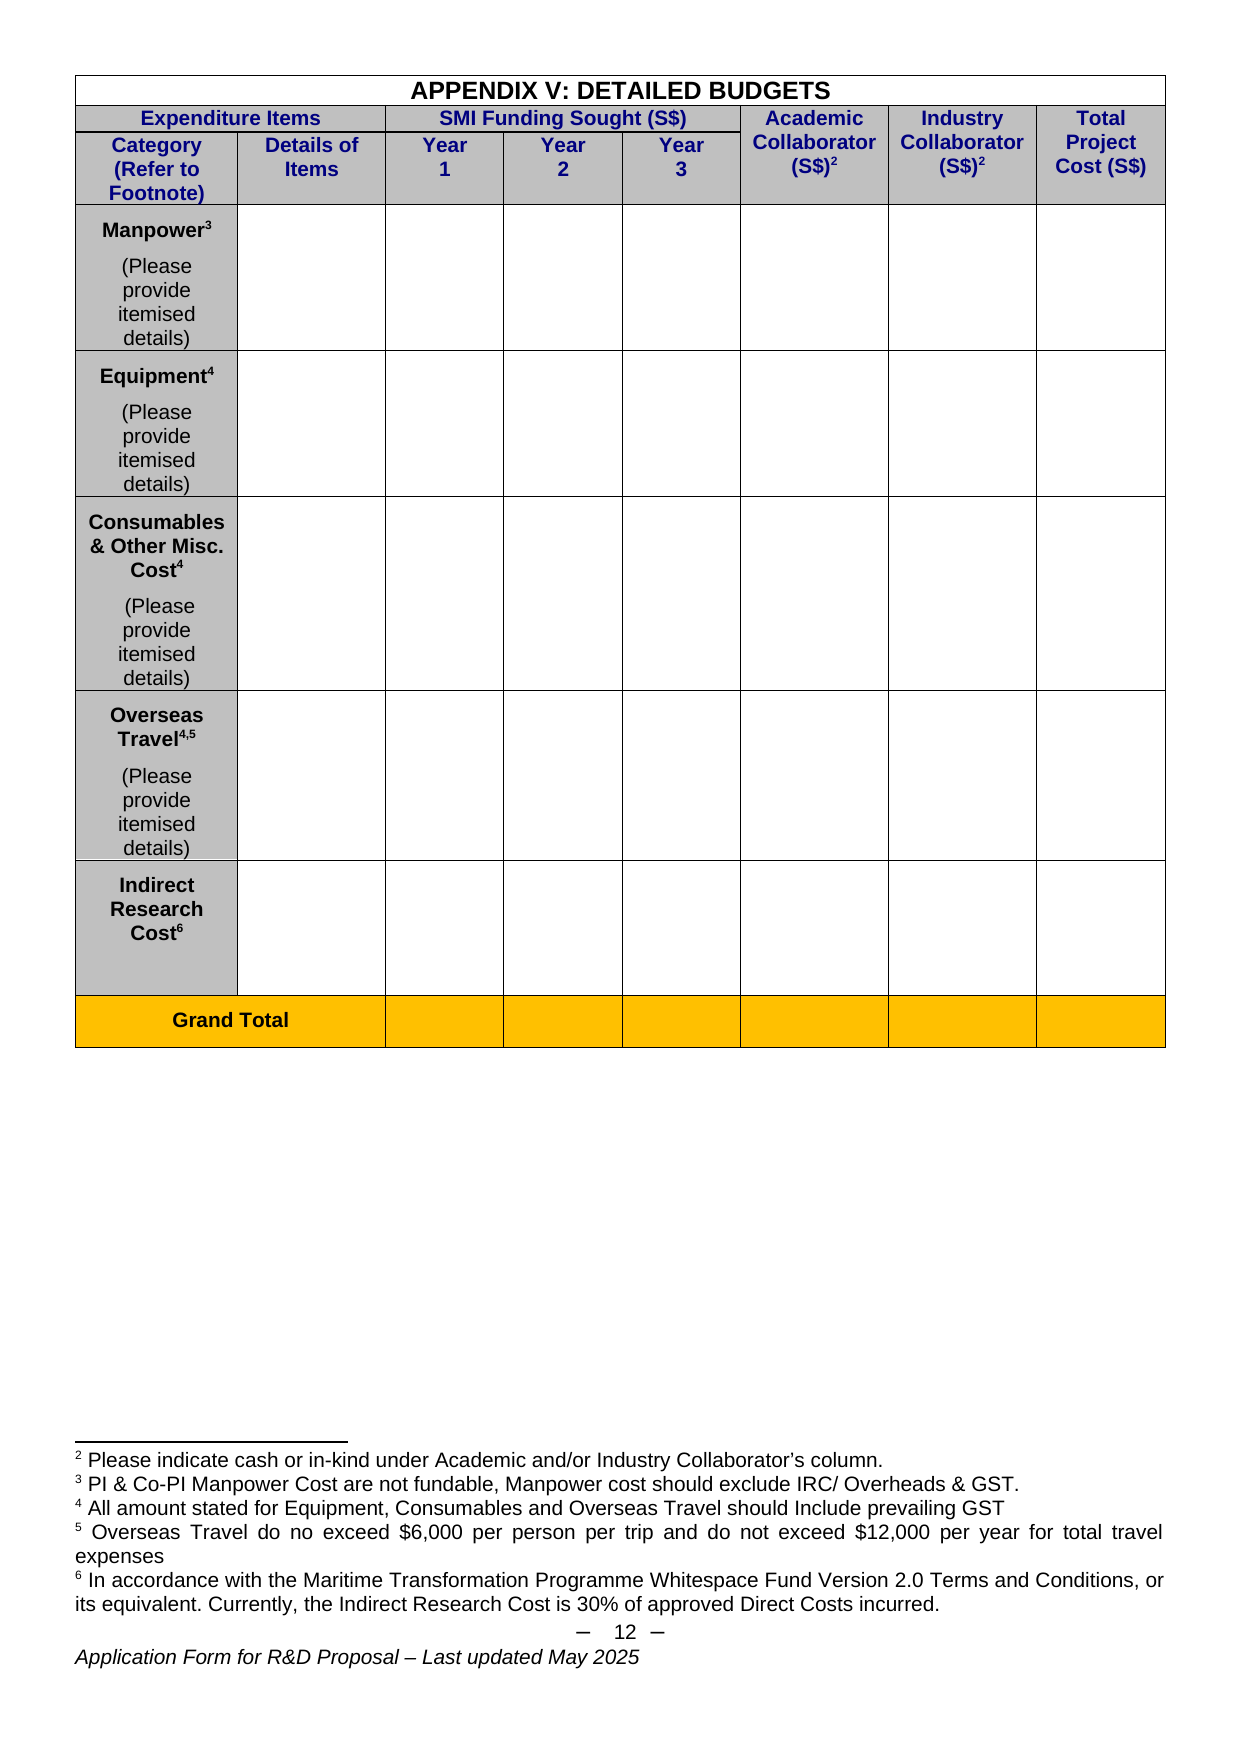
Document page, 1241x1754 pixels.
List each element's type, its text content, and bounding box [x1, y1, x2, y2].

table_cell [623, 996, 740, 1047]
table_header APPENDIX V: DETAILED BUDGETS [76, 76, 1165, 105]
table_cell [741, 691, 888, 859]
table_cell [504, 861, 622, 995]
table_cell [1037, 691, 1165, 859]
table_cell [238, 351, 385, 496]
table_cell [1037, 205, 1165, 350]
table_cell Total Project Cost (S$) [1037, 106, 1165, 204]
table_cell Academic Collaborator (S$) [741, 106, 888, 204]
table_cell Year 2 [504, 133, 622, 204]
table_cell [741, 996, 888, 1047]
table_cell Consumables & Other Misc. Cost4 (Please provide itemised details) [76, 497, 237, 690]
table_cell [504, 205, 622, 350]
table_cell [238, 497, 385, 690]
table_cell Manpower (Please provide itemised details) [76, 205, 237, 350]
table_cell [1037, 861, 1165, 995]
table_cell [741, 351, 888, 496]
table_cell [741, 205, 888, 350]
table_cell [238, 861, 385, 995]
table_cell [386, 861, 503, 995]
table_cell [741, 497, 888, 690]
table_cell [889, 497, 1036, 690]
table_cell Equipment (Please provide itemised details) [76, 351, 237, 496]
table_cell [1037, 996, 1165, 1047]
table_cell Year 3 [623, 133, 740, 204]
table_cell [504, 996, 622, 1047]
table_cell [504, 691, 622, 859]
table_cell [889, 861, 1036, 995]
table_cell Overseas Travel4, (Please provide itemised details) [76, 691, 237, 859]
table_cell [1037, 497, 1165, 690]
table_cell [623, 691, 740, 859]
table_cell Year 1 [386, 133, 503, 204]
table_cell Industry Collaborator (S$)2 [889, 106, 1036, 204]
table_cell [889, 351, 1036, 496]
table_cell SMI Funding Sought (S$) [386, 106, 740, 131]
table_cell [889, 996, 1036, 1047]
table_cell Expenditure Items [76, 106, 385, 131]
table_cell [238, 691, 385, 859]
table_cell [623, 351, 740, 496]
table_cell [386, 205, 503, 350]
table_cell Grand Total [76, 996, 385, 1047]
table_cell [238, 205, 385, 350]
table_cell Indirect Research Cost [76, 861, 237, 995]
table_cell [386, 996, 503, 1047]
table_cell [386, 691, 503, 859]
table_cell Details of Items [238, 133, 385, 204]
table_cell [504, 497, 622, 690]
table_cell [386, 351, 503, 496]
table_cell [889, 205, 1036, 350]
table_cell [504, 351, 622, 496]
table_cell [741, 861, 888, 995]
table_cell [386, 497, 503, 690]
table_cell [1037, 351, 1165, 496]
table_cell [623, 497, 740, 690]
table_cell [623, 861, 740, 995]
table_cell [889, 691, 1036, 859]
table_cell Category (Refer to Footnote) [76, 133, 237, 204]
table_cell [623, 205, 740, 350]
